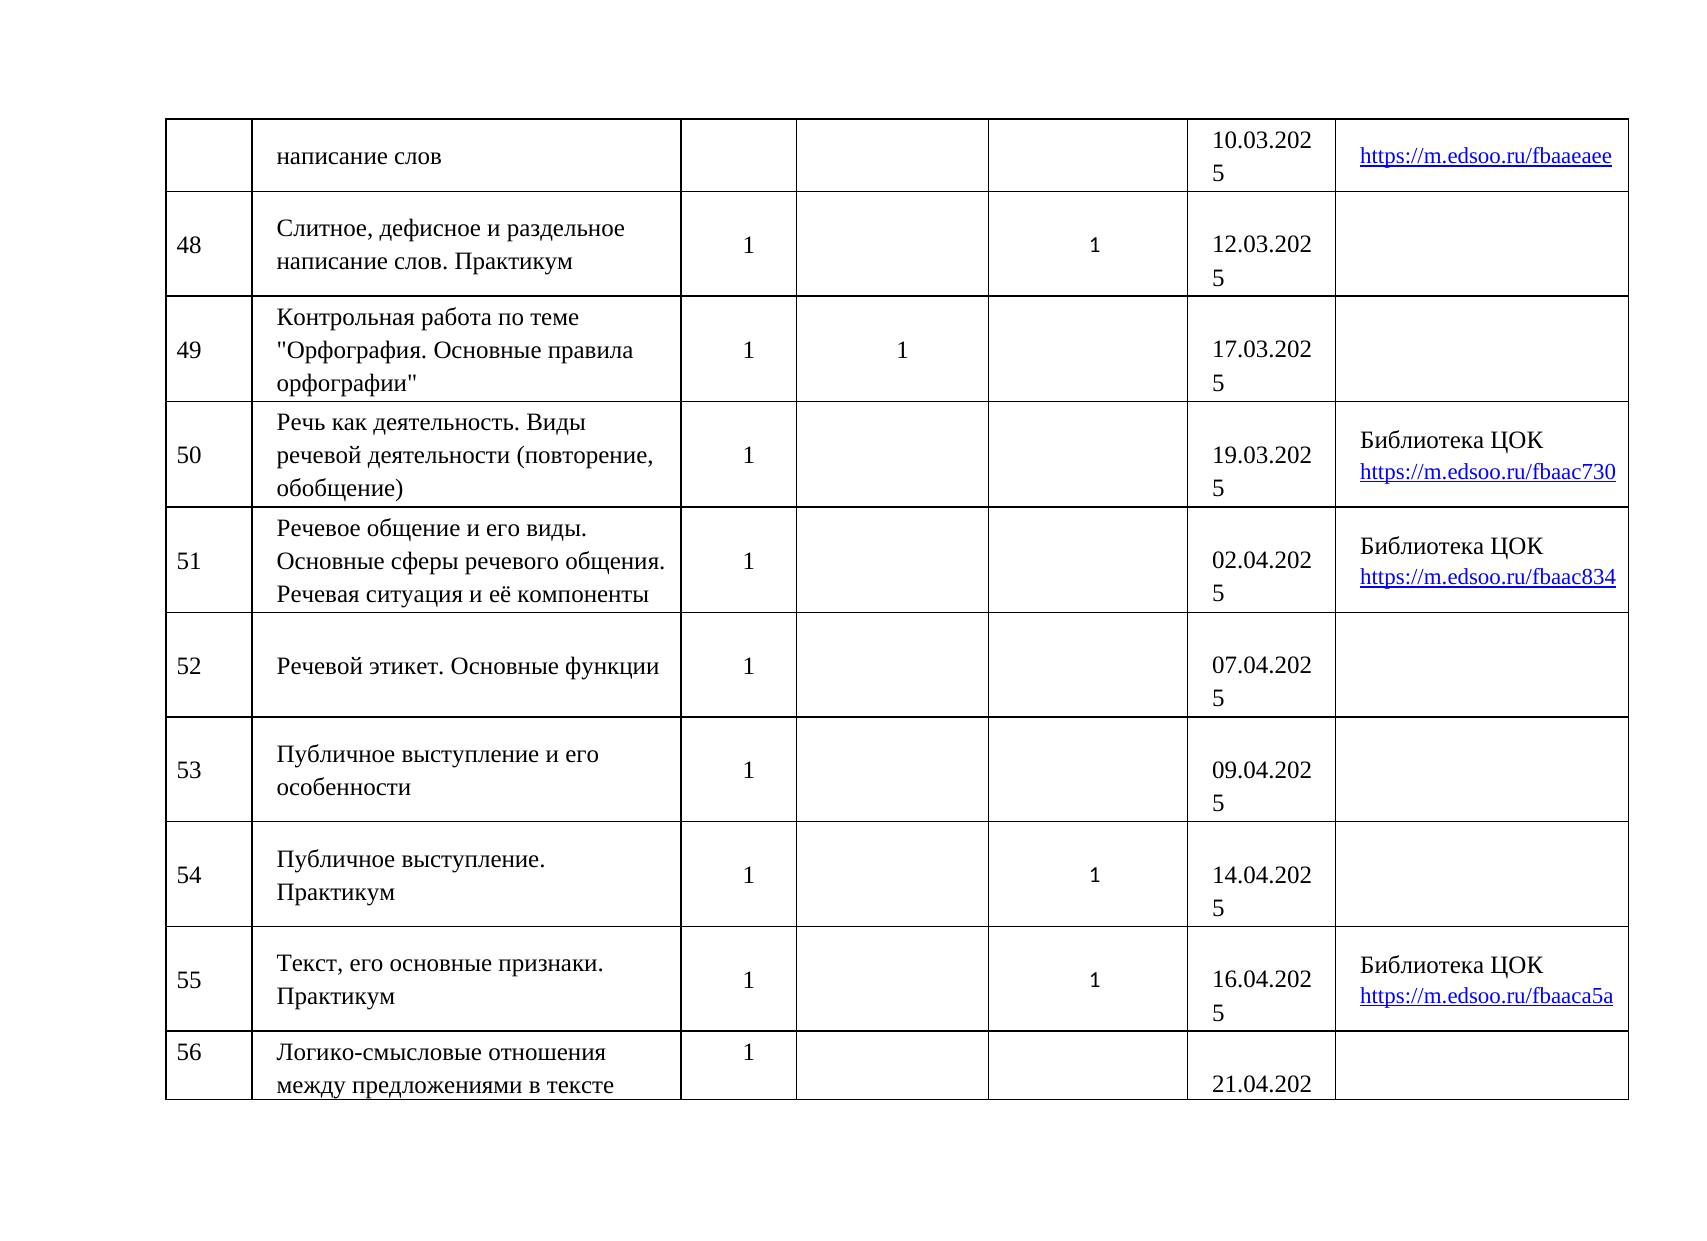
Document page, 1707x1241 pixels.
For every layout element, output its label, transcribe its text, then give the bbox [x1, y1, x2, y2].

table_cell 1 [682, 402, 796, 506]
table_cell Библиотека ЦОК https://m.edsoo.ru/fbaaca5a [1336, 927, 1628, 1030]
table_cell 50 [167, 402, 251, 506]
table_cell 48 [167, 192, 251, 295]
table_cell 19.03.2025 [1188, 402, 1335, 506]
table_cell Библиотека ЦОК https://m.edsoo.ru/fbaac834 [1336, 508, 1628, 611]
table_cell 1 [682, 297, 796, 401]
table_cell 02.04.2025 [1188, 508, 1335, 611]
table_cell 1 [682, 927, 796, 1030]
table_cell [797, 613, 988, 716]
table_cell 49 [167, 297, 251, 401]
table_cell [797, 402, 988, 506]
table_cell [989, 508, 1187, 611]
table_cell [1336, 120, 1628, 191]
table_cell 1 [682, 822, 796, 926]
table_cell 1 [989, 192, 1187, 295]
table_cell 21.04.2025 [1188, 1032, 1335, 1099]
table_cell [253, 1032, 680, 1099]
table_cell [989, 1032, 1187, 1099]
table_cell 1 [989, 822, 1187, 926]
table_cell Контрольная работа по теме "Орфография. Основные правила орфографии" [253, 297, 680, 401]
table_cell [1336, 192, 1628, 295]
table_cell 1 [682, 192, 796, 295]
table_cell 56 [167, 1032, 251, 1099]
table_cell [797, 192, 988, 295]
table_cell 1 [682, 613, 796, 716]
table_cell 1 [682, 508, 796, 611]
table_cell [989, 402, 1187, 506]
table_cell Публичное выступление и его особенности [253, 718, 680, 821]
table_cell 10.03.2025 [1188, 120, 1335, 191]
table_cell 16.04.2025 [1188, 927, 1335, 1030]
table_cell 07.04.2025 [1188, 613, 1335, 716]
table_cell Библиотека ЦОК https://m.edsoo.ru/fbaac730 [1336, 402, 1628, 506]
table_cell 1 [682, 120, 796, 191]
table_cell Публичное выступление. Практикум [253, 822, 680, 926]
table_cell Речевой этикет. Основные функции [253, 613, 680, 716]
table_cell [797, 927, 988, 1030]
table_cell 52 [167, 613, 251, 716]
table_cell [1336, 822, 1628, 926]
table_cell 14.04.2025 [1188, 822, 1335, 926]
table_cell 53 [167, 718, 251, 821]
table_cell 09.04.2025 [1188, 718, 1335, 821]
table_cell Текст, его основные признаки. Практикум [253, 927, 680, 1030]
table_cell [989, 120, 1187, 191]
table_cell [989, 297, 1187, 401]
table_cell 17.03.2025 [1188, 297, 1335, 401]
table_cell [797, 508, 988, 611]
table_cell 12.03.2025 [1188, 192, 1335, 295]
table_cell 1 [797, 297, 988, 401]
table_cell [989, 613, 1187, 716]
table_cell 1 [682, 718, 796, 821]
table_cell 55 [167, 927, 251, 1030]
table_cell Слитное, дефисное и раздельное написание слов. Практикум [253, 192, 680, 295]
table_cell [989, 718, 1187, 821]
table_cell [797, 120, 988, 191]
table_cell 54 [167, 822, 251, 926]
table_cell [253, 120, 680, 191]
table_cell [797, 822, 988, 926]
table_cell [1336, 297, 1628, 401]
table_cell Речевое общение и его виды. Основные сферы речевого общения. Речевая ситуация и её компоненты [253, 508, 680, 611]
table_cell 1 [989, 927, 1187, 1030]
table_cell 1 [682, 1032, 796, 1099]
table_cell 47 [167, 120, 251, 191]
table_cell [1336, 718, 1628, 821]
table_cell [1336, 613, 1628, 716]
table_cell [1336, 1032, 1628, 1099]
table_cell 51 [167, 508, 251, 611]
table_cell [797, 1032, 988, 1099]
table_cell [797, 718, 988, 821]
table_cell Речь как деятельность. Виды речевой деятельности (повторение, обобщение) [253, 402, 680, 506]
